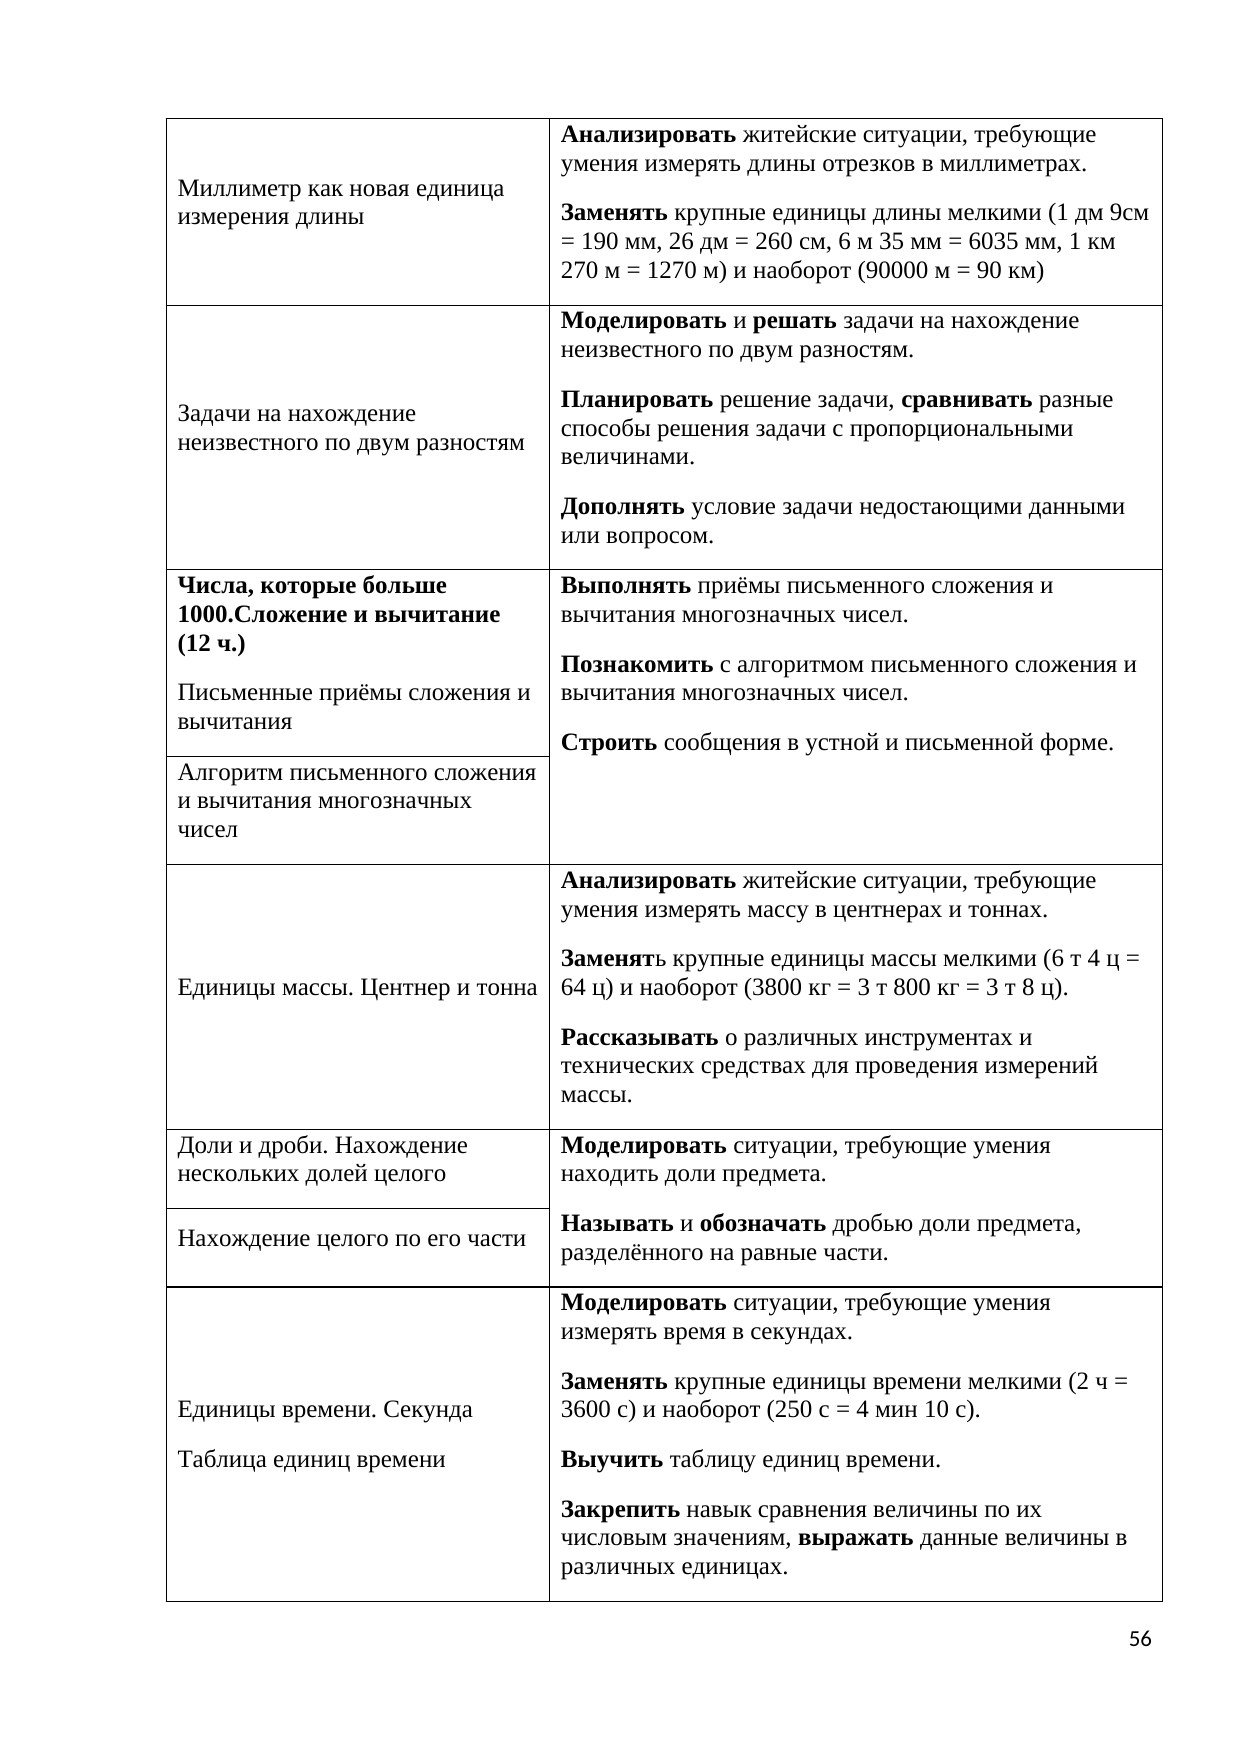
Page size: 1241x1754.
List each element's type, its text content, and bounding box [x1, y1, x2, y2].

table_cell Задачи на нахождение неизвестного по двум разностям [167, 306, 549, 569]
table_cell Числа, которые больше 1000.Сложение и вычитание (12 ч.) Письменные приёмы сложения и вычитания [167, 570, 549, 756]
table_cell Анализировать житейские ситуации, требующие умения измерять массу в центнерах и тоннах. Заменять крупные единицы массы мелкими (6 т 4 ц = 64 ц) и наоборот (3800 кг = 3 т 800 кг = 3 т 8 ц). Рассказывать о различных инструментах и технических средствах для проведения измерений массы. [550, 865, 1162, 1129]
table_cell Нахождение целого по его части [167, 1209, 549, 1286]
table_cell Выполнять приёмы письменного сложения и вычитания многозначных чисел. Познакомить с алгоритмом письменного сложения и вычитания многозначных чисел. Строить сообщения в устной и письменной форме. [550, 570, 1162, 864]
table_cell Единицы массы. Центнер и тонна [167, 865, 549, 1129]
table_cell Миллиметр как новая единица измерения длины [167, 119, 549, 304]
table_cell Анализировать житейские ситуации, требующие умения измерять длины отрезков в миллиметрах. Заменять крупные единицы длины мелкими (1 дм 9см = 190 мм, 26 дм = 260 см, 6 м 35 мм = 6035 мм, 1 км 270 м = 1270 м) и наоборот (90000 м = 90 км) [550, 119, 1162, 304]
table_cell Единицы времени. Секунда Таблица единиц времени [167, 1288, 549, 1601]
table_cell Моделировать и решать задачи на нахождение неизвестного по двум разностям. Планировать решение задачи, сравнивать разные способы решения задачи с пропорциональными величинами. Дополнять условие задачи недостающими данными или вопросом. [550, 306, 1162, 569]
table_cell Алгоритм письменного сложения и вычитания многозначных чисел [167, 757, 549, 864]
table_cell Доли и дроби. Нахождение нескольких долей целого [167, 1130, 549, 1208]
table_cell Моделировать ситуации, требующие умения находить доли предмета. Называть и обозначать дробью доли предмета, разделённого на равные части. [550, 1130, 1162, 1286]
table_cell Моделировать ситуации, требующие умения измерять время в секундах. Заменять крупные единицы времени мелкими (2 ч = 3600 с) и наоборот (250 с = 4 мин 10 с). Выучить таблицу единиц времени. Закрепить навык сравнения величины по их числовым значениям, выражать данные величины в различных единицах. [550, 1288, 1162, 1601]
